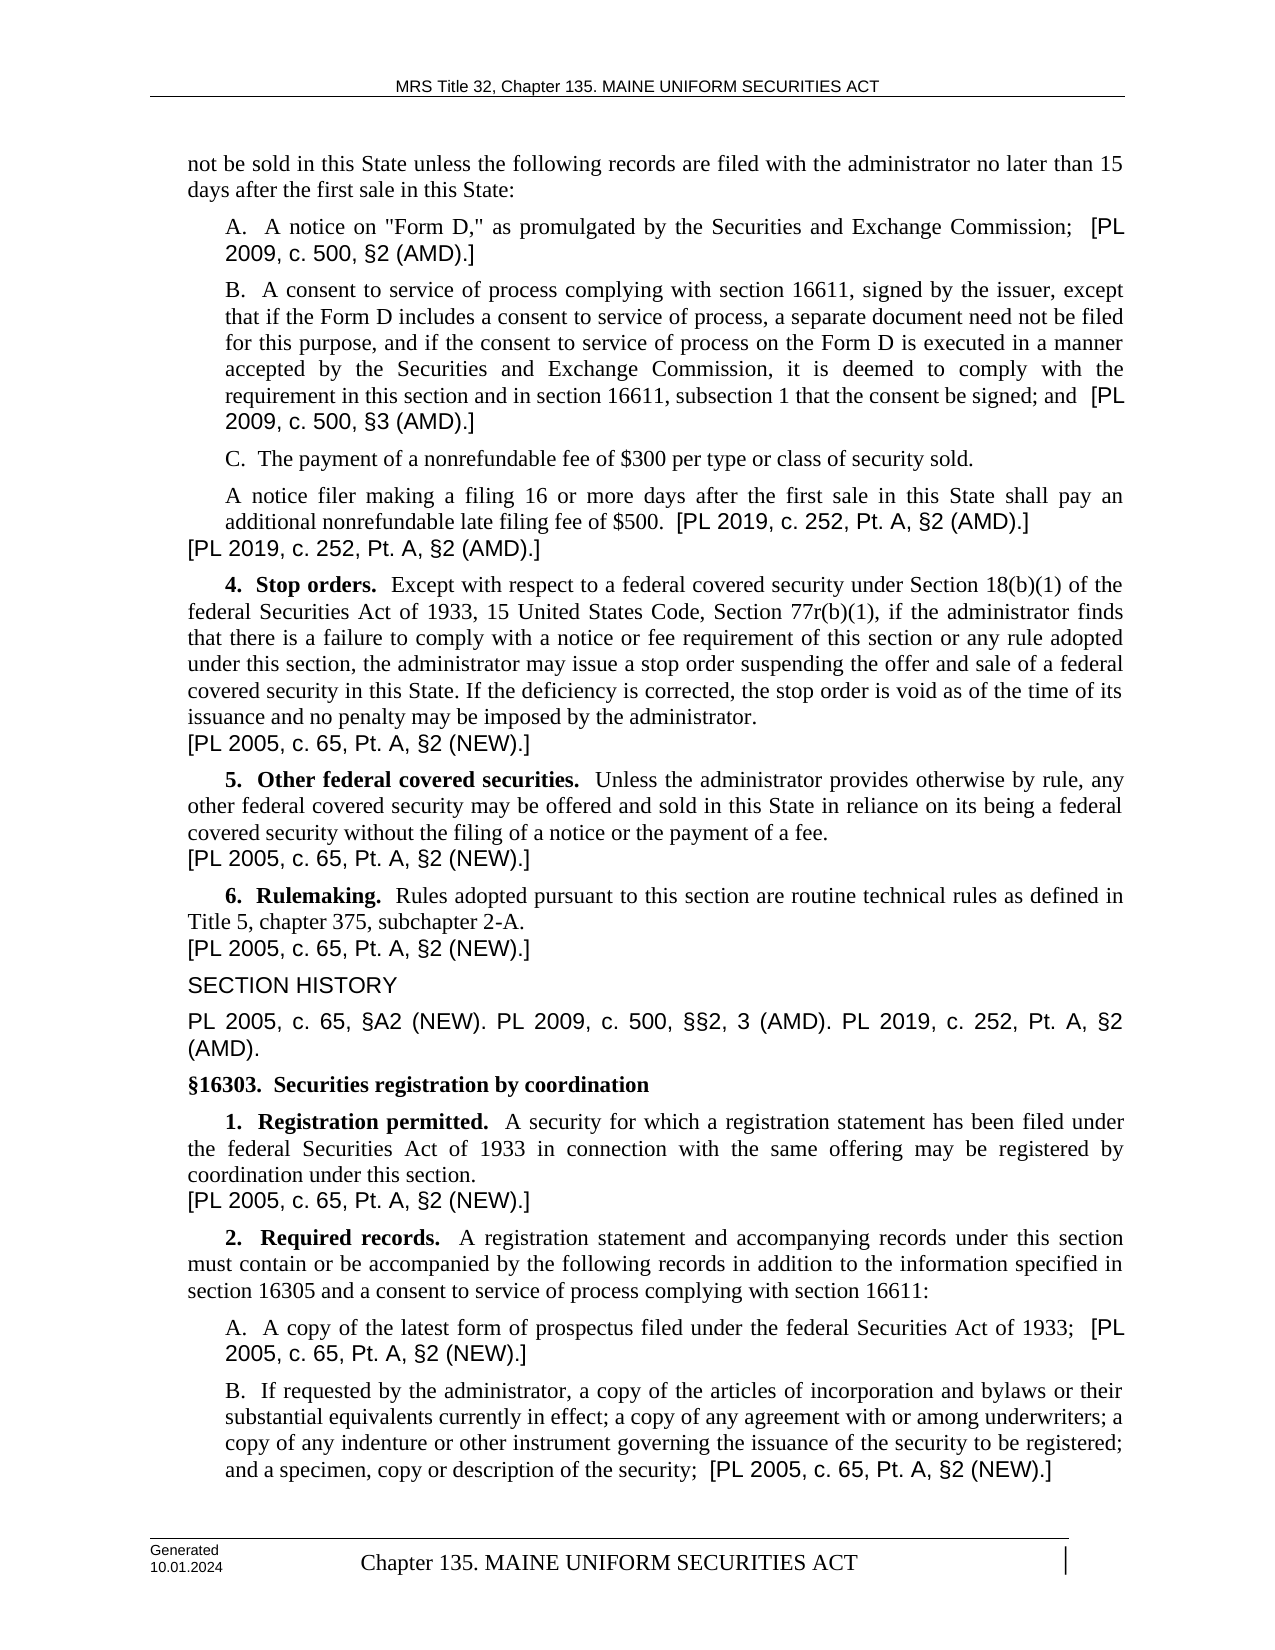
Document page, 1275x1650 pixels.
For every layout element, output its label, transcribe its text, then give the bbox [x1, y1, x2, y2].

text [PL 2005, c. 65, Pt. A, §2 (NEW).] [187, 729, 1125, 756]
text §16303. Securities registration by coordination [187, 1071, 1125, 1098]
text A. A notice on "Form D," as promulgated by the Securities and Exchange Commission; [PL 2009, c. 500, §2 (AMD).] [225, 213, 1125, 266]
text A. A copy of the latest form of prospectus filed under the federal Securities Act of 1933; [PL 2005, c. 65, Pt. A, §2 (NEW).] [225, 1313, 1125, 1366]
text 2. Required records. A registration statement and accompanying records under this section must contain or be accompanied by the following records in addition to the information specified in section 16305 and a consent to service of process complying with section 16611: [187, 1224, 1125, 1303]
text 1. Registration permitted. A security for which a registration statement has been filed under the federal Securities Act of 1933 in connection with the same offering may be registered by coordination under this section. [187, 1108, 1125, 1187]
text 5. Other federal covered securities. Unless the administrator provides otherwise by rule, any other federal covered security may be offered and sold in this State in reliance on its being a federal covered security without the filing of a notice or the payment of a fee. [187, 766, 1125, 845]
text 6. Rulemaking. Rules adopted pursuant to this section are routine technical rules as defined in Title 5, chapter 375, subchapter 2‑A. [187, 882, 1125, 935]
text PL 2005, c. 65, §A2 (NEW). PL 2009, c. 500, §§2, 3 (AMD). PL 2019, c. 252, Pt. A, §2 (AMD). [187, 1008, 1125, 1061]
text B. If requested by the administrator, a copy of the articles of incorporation and bylaws or their substantial equivalents currently in effect; a copy of any agreement with or among underwriters; a copy of any indenture or other instrument governing the issuance of the security to be registered; and a specimen, copy or description of the security; [PL 2005, c. 65, Pt. A, §2 (NEW).] [225, 1377, 1125, 1482]
text B. A consent to service of process complying with section 16611, signed by the issuer, except that if the Form D includes a consent to service of process, a separate document need not be filed for this purpose, and if the consent to service of process on the Form D is executed in a manner accepted by the Securities and Exchange Commission, it is deemed to comply with the requirement in this section and in section 16611, subsection 1 that the consent be signed; and [PL 2009, c. 500, §3 (AMD).] [225, 276, 1125, 434]
text [PL 2019, c. 252, Pt. A, §2 (AMD).] [187, 534, 1125, 561]
text [PL 2005, c. 65, Pt. A, §2 (NEW).] [187, 935, 1125, 961]
text A notice filer making a filing 16 or more days after the first sale in this State shall pay an additional nonrefundable late filing fee of $500. [PL 2019, c. 252, Pt. A, §2 (AMD).] [225, 482, 1125, 534]
text SECTION HISTORY [187, 972, 1125, 998]
text C. The payment of a nonrefundable fee of $300 per type or class of security sold. [225, 445, 1125, 471]
text 4. Stop orders. Except with respect to a federal covered security under Section 18(b)(1) of the federal Securities Act of 1933, 15 United States Code, Section 77r(b)(1), if the administrator finds that there is a failure to comply with a notice or fee requirement of this section or any rule adopted under this section, the administrator may issue a stop order suspending the offer and sale of a federal covered security in this State. If the deficiency is corrected, the stop order is void as of the time of its issuance and no penalty may be imposed by the administrator. [187, 571, 1125, 729]
text [PL 2005, c. 65, Pt. A, §2 (NEW).] [187, 1187, 1125, 1214]
text [PL 2005, c. 65, Pt. A, §2 (NEW).] [187, 845, 1125, 872]
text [187, 150, 1125, 203]
